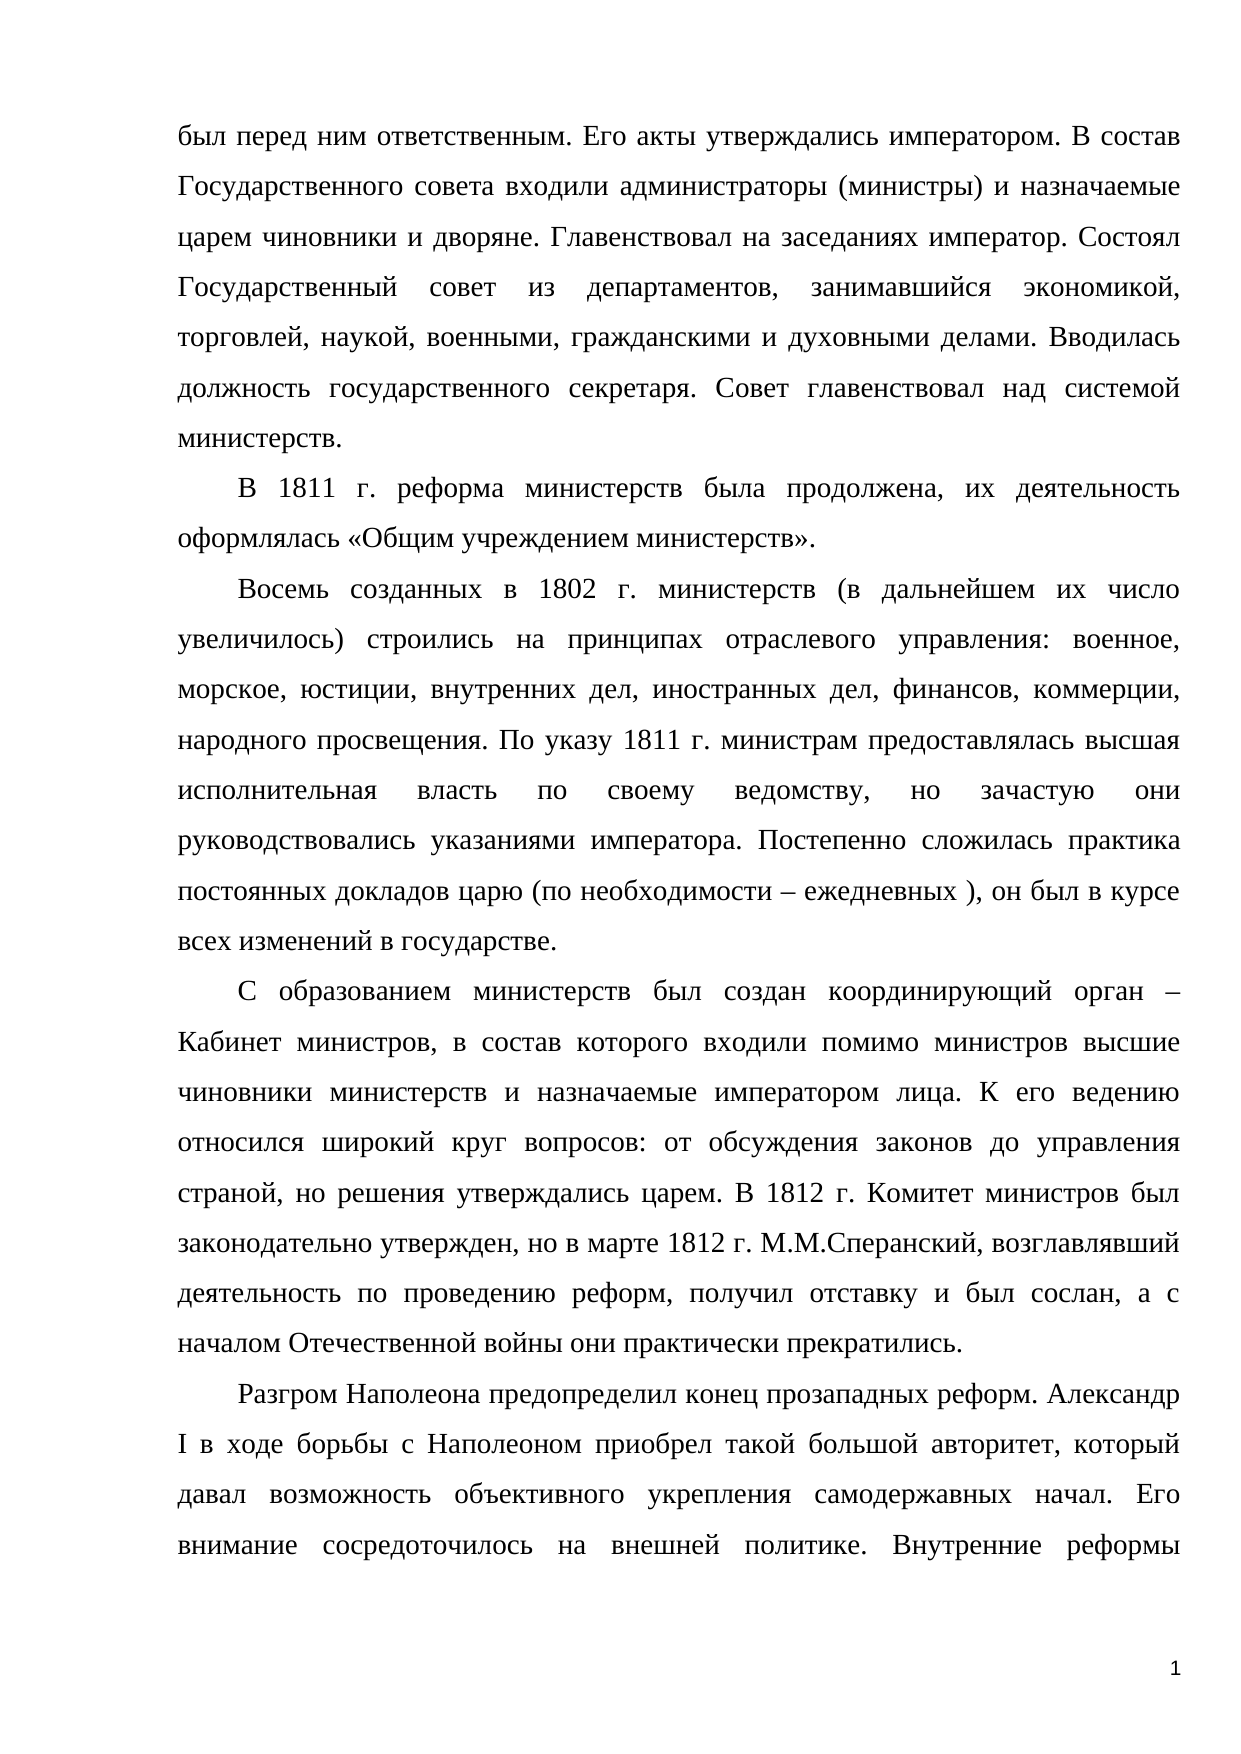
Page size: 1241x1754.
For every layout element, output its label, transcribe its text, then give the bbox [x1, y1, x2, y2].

text Восемь созданных в 1802 г. министерств (в дальнейшем их число увеличилось) строились на принципах отраслевого управления: военное, морское, юстиции, внутренних дел, иностранных дел, финансов, коммерции, народного просвещения. По указу 1811 г. министрам предоставлялась высшая исполнительная власть по своему ведомству, но зачастую они руководствовались указаниями императора. Постепенно сложилась практика постоянных докладов царю (по необходимости – ежедневных ), он был в курсе всех изменений в государстве. [177, 571, 1181, 957]
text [177, 1376, 1181, 1560]
text С образованием министерств был создан координирующий орган – Кабинет министров, в состав которого входили помимо министров высшие чиновники министерств и назначаемые императором лица. К его ведению относился широкий круг вопросов: от обсуждения законов до управления страной, но решения утверждались царем. В 1812 г. Комитет министров был законодательно утвержден, но в марте 1812 г. М.М.Сперанский, возглавлявший деятельность по проведению реформ, получил отставку и был сослан, а с началом Отечественной войны они практически прекратились. [177, 973, 1181, 1359]
text В 1811 г. реформа министерств была продолжена, их деятельность оформлялась «Общим учреждением министерств». [177, 470, 1181, 554]
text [177, 118, 1181, 453]
